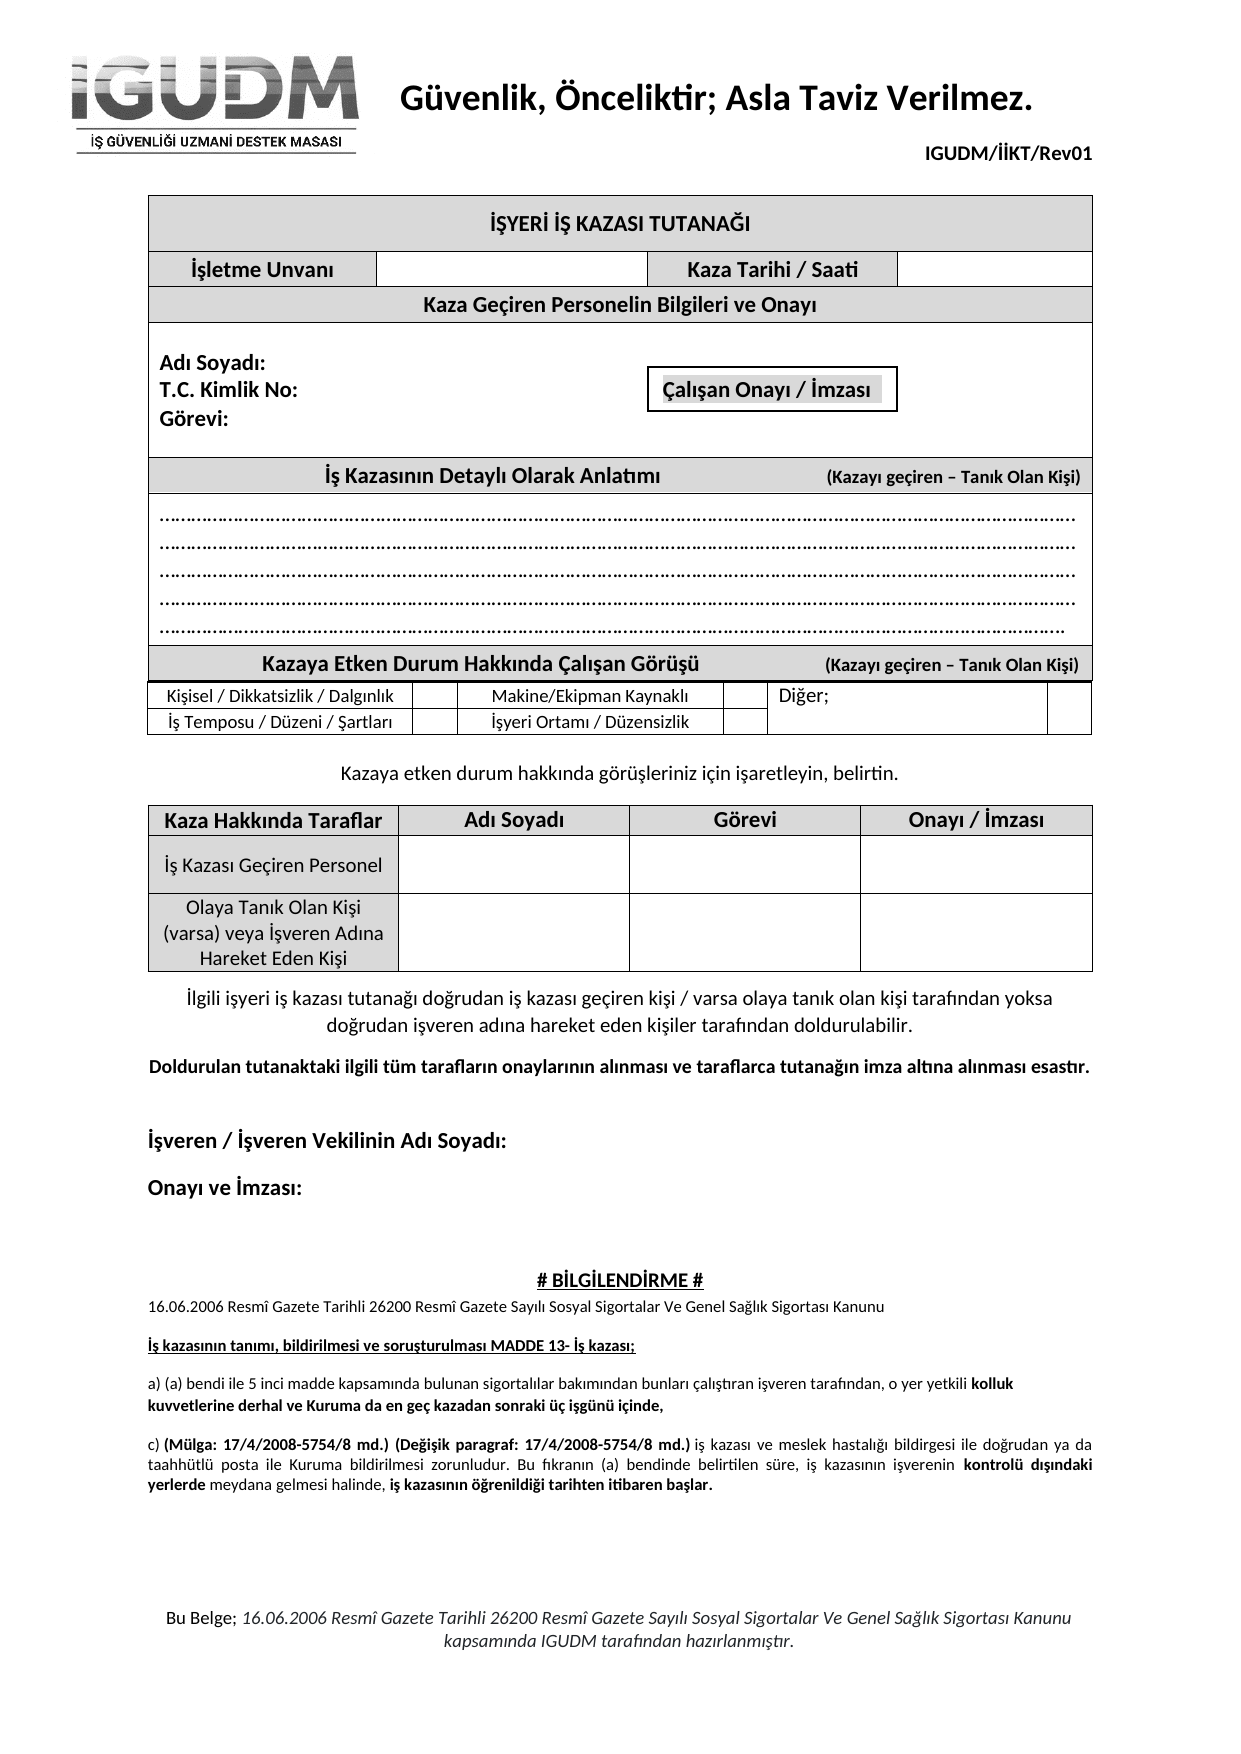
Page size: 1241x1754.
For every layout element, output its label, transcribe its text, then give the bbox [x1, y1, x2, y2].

table_header Kaza Hakkında Taraflar [149, 806, 398, 835]
table_cell Kazaya Etken Durum Hakkında Çalışan Görüşü (Kazayı geçiren – Tanık Olan Kişi) [149, 646, 1092, 680]
table_header [724, 683, 767, 708]
text İşveren / İşveren Vekilinin Adı Soyadı: [148, 1127, 1093, 1155]
table_header Diğer; [768, 683, 1047, 734]
text İlgili işyeri iş kazası tutanağı doğrudan iş kazası geçiren kişi / varsa olaya tanık olan kişi tarafından yoksa doğrudan işveren adına hareket eden kişiler tarafından doldurulabilir. [148, 985, 1093, 1038]
text c) (Mülga: 17/4/2008-5754/8 md.) (Değişik paragraf: 17/4/2008-5754/8 md.) iş kazası ve meslek hastalığı bildirgesi ile doğrudan ya da taahhütlü posta ile Kuruma bildirilmesi zorunludur. Bu fıkranın (a) bendinde belirtilen süre, iş kazasının işverenin kontrolü dışındaki yerlerde meydana gelmesi halinde, iş kazasının öğrenildiği tarihten itibaren başlar. [148, 1434, 1093, 1495]
table_cell [630, 836, 860, 893]
table_header [1048, 683, 1091, 734]
table_cell [898, 252, 1092, 286]
table_cell [413, 709, 457, 734]
table_cell [861, 836, 1092, 893]
table_header [413, 683, 457, 708]
text Kazaya etken durum hakkında görüşleriniz için işaretleyin, belirtin. [148, 760, 1093, 786]
text İş kazasının tanımı, bildirilmesi ve soruşturulması MADDE 13- İş kazası; [148, 1335, 1093, 1355]
table_cell Adı Soyadı: T.C. Kimlik No: Görevi: [149, 323, 1092, 457]
table_cell [724, 709, 767, 734]
table_cell Kaza Geçiren Personelin Bilgileri ve Onayı [149, 287, 1092, 322]
table_cell İş Temposu / Düzeni / Şartları [148, 709, 412, 734]
text 16.06.2006 Resmî Gazete Tarihli 26200 Resmî Gazete Sayılı Sosyal Sigortalar Ve Genel Sağlık Sigortası Kanunu [148, 1296, 1093, 1317]
table_cell [399, 894, 629, 971]
table_header Adı Soyadı [399, 806, 629, 835]
table_header Görevi [630, 806, 860, 835]
table_header Kişisel / Dikkatsizlik / Dalgınlık [148, 683, 412, 708]
table_header Onayı / İmzası [861, 806, 1092, 835]
table_cell İşletme Unvanı [149, 252, 376, 286]
table_cell İşyeri Ortamı / Düzensizlik [458, 709, 723, 734]
text Doldurulan tutanaktaki ilgili tüm tarafların onaylarının alınması ve taraflarca tutanağın imza altına alınması esastır. [148, 1054, 1093, 1078]
table_cell [399, 836, 629, 893]
text Onayı ve İmzası: [148, 1173, 1093, 1202]
table_cell İş Kazasının Detaylı Olarak Anlatımı (Kazayı geçiren – Tanık Olan Kişi) [149, 458, 1092, 492]
picture [45, 45, 385, 157]
table_cell …………………………………………………………………………………………………………………………………………………………………………………………………………………………………………………………………………………………………………………………………………………………………………………………………………………………………………………………………………………………………………………………………………………………………………………………………………………………………………………………………………………………………………………………………………………………………………………………………. [149, 494, 1092, 645]
table_header Makine/Ekipman Kaynaklı [458, 683, 723, 708]
table_cell [861, 894, 1092, 971]
table_cell [630, 894, 860, 971]
table_cell İş Kazası Geçiren Personel [149, 836, 398, 893]
table_cell [377, 252, 647, 286]
text a) (a) bendi ile 5 inci madde kapsamında bulunan sigortalılar bakımından bunları çalıştıran işveren tarafından, o yer yetkili kolluk kuvvetlerine derhal ve Kuruma da en geç kazadan sonraki üç işgünü içinde, [148, 1373, 1093, 1416]
text # BİLGİLENDİRME # [148, 1267, 1093, 1293]
table_header İŞYERİ İŞ KAZASI TUTANAĞI [149, 196, 1092, 251]
table_cell Olaya Tanık Olan Kişi (varsa) veya İşveren Adına Hareket Eden Kişi [149, 894, 398, 971]
table_cell Kaza Tarihi / Saati [648, 252, 897, 286]
